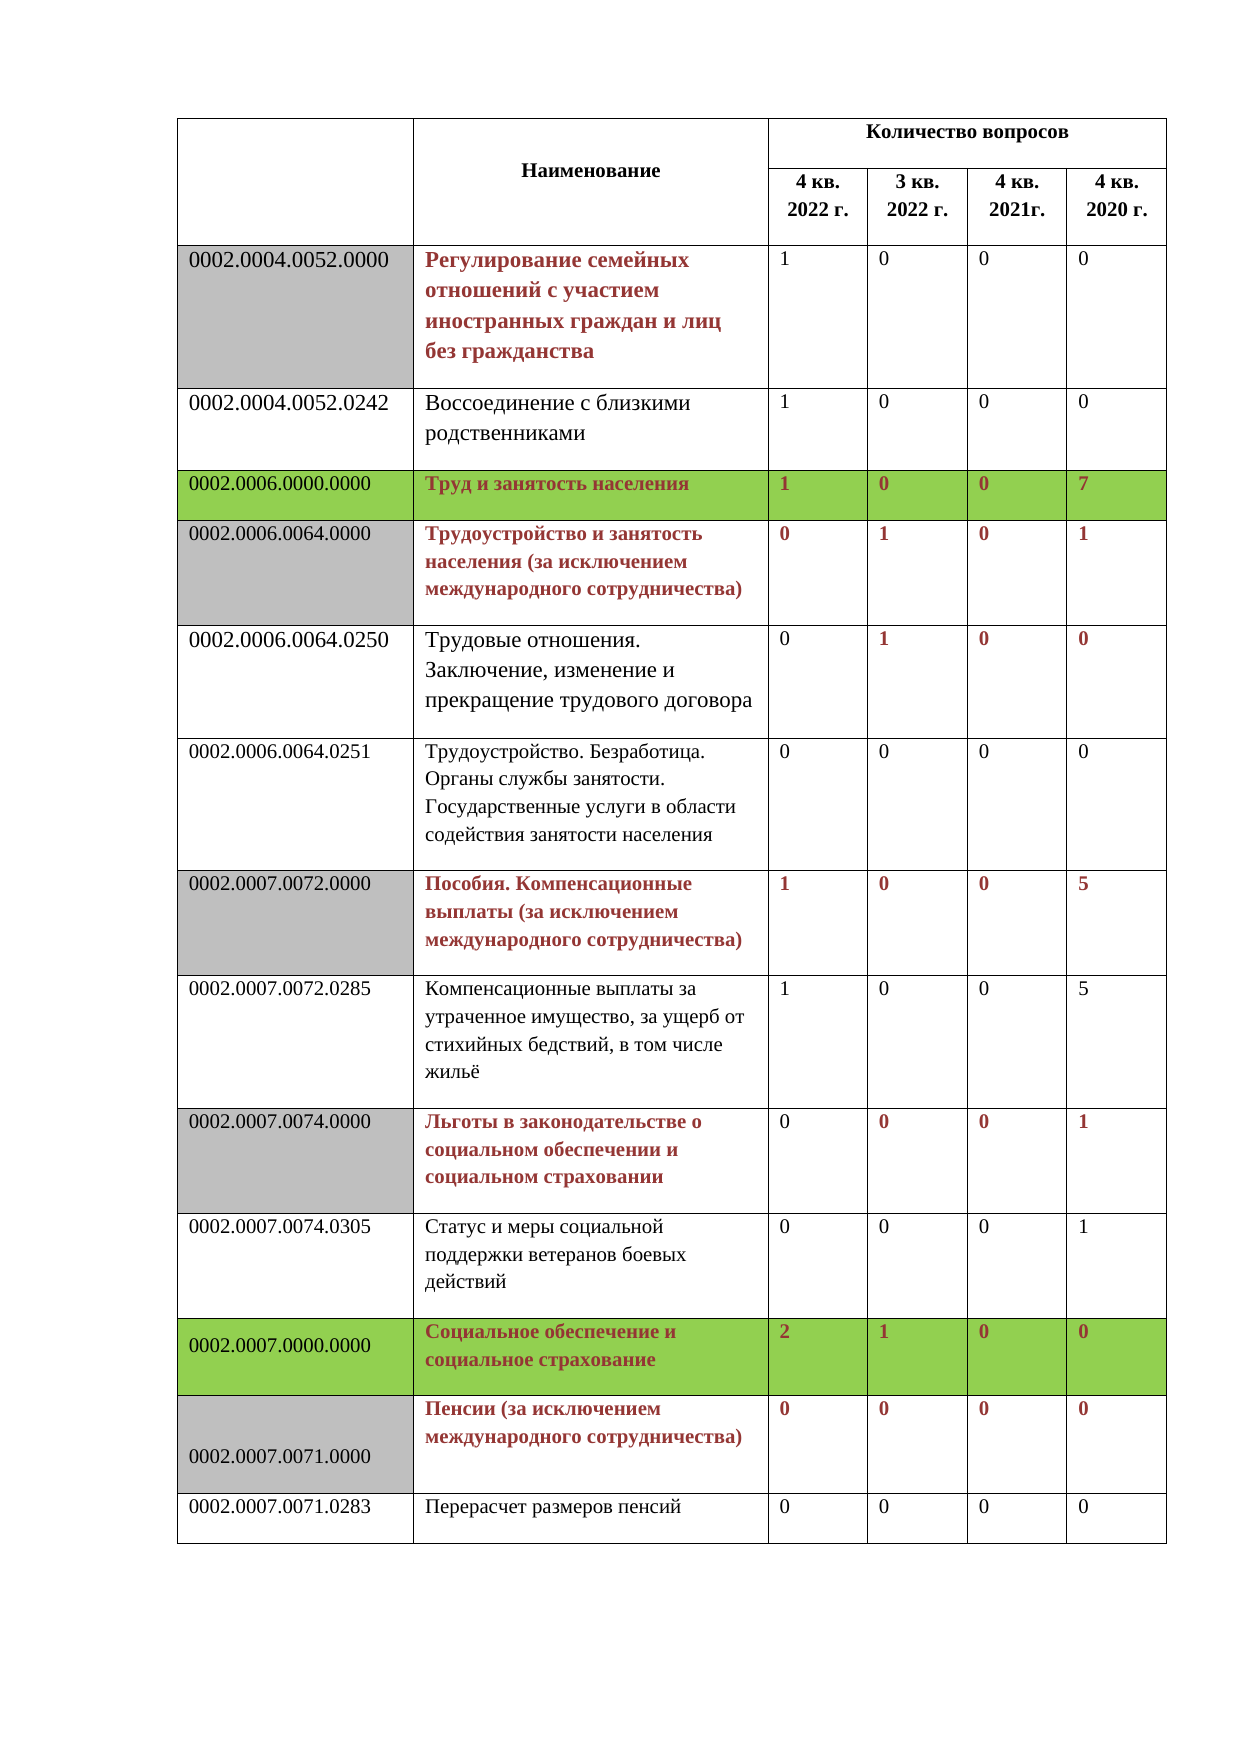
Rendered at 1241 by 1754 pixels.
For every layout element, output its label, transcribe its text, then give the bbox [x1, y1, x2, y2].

table_cell Перерасчет размеров пенсий [414, 1494, 768, 1543]
table_cell 0 [968, 739, 1066, 870]
table_cell Компенсационные выплаты за утраченное имущество, за ущерб от стихийных бедствий, в том числе жильё [414, 976, 768, 1108]
table_cell 0002.0006.0064.0000 [178, 521, 413, 625]
table_cell 4 кв. 2022 г. [769, 169, 867, 245]
table_cell 0 [769, 521, 867, 625]
table_cell 1 [769, 471, 867, 520]
table_cell 0002.0007.0000.0000 [178, 1319, 413, 1395]
table_cell Пособия. Компенсационные выплаты (за исключением международного сотрудничества) [414, 871, 768, 975]
table_cell Трудовые отношения. Заключение, изменение и прекращение трудового договора [414, 626, 768, 738]
table_cell 1 [868, 521, 967, 625]
table_cell 0 [968, 976, 1066, 1108]
table_cell 1 [769, 246, 867, 388]
table_cell 7 [1067, 471, 1166, 520]
table_cell 2 [769, 1319, 867, 1395]
table_cell 0 [968, 1396, 1066, 1493]
table_cell 0 [769, 626, 867, 738]
table_cell 1 [1067, 1214, 1166, 1318]
table_cell 0 [868, 1494, 967, 1543]
table_cell 0 [868, 1214, 967, 1318]
table_cell 0 [769, 1109, 867, 1213]
table_cell 0 [968, 1319, 1066, 1395]
table_cell 1 [868, 626, 967, 738]
table_cell 0 [968, 1494, 1066, 1543]
table_cell 0 [868, 1109, 967, 1213]
table_cell 5 [1067, 871, 1166, 975]
table_cell 0002.0007.0071.0000 [178, 1396, 413, 1493]
table_cell 0 [769, 739, 867, 870]
table_cell 0 [1067, 1494, 1166, 1543]
table_cell 1 [769, 389, 867, 470]
table_cell 0 [769, 1396, 867, 1493]
table_cell 1 [769, 976, 867, 1108]
table_cell 0002.0006.0000.0000 [178, 471, 413, 520]
table_cell 4 кв. 2020 г. [1067, 169, 1166, 245]
table_cell 4 кв. 2021г. [968, 169, 1066, 245]
table_cell Воссоединение с близкими родственниками [414, 389, 768, 470]
table_header Количество вопросов [769, 119, 1166, 168]
table_cell 0002.0004.0052.0000 [178, 246, 413, 388]
table_cell 0 [868, 739, 967, 870]
table_cell 0 [968, 471, 1066, 520]
table_cell 0 [1067, 1396, 1166, 1493]
table_cell Социальное обеспечение и социальное страхование [414, 1319, 768, 1395]
table_cell 1 [1067, 521, 1166, 625]
table_cell 0 [769, 1494, 867, 1543]
table_cell 0 [968, 1109, 1066, 1213]
table_cell 0002.0007.0074.0305 [178, 1214, 413, 1318]
table_cell 0 [968, 626, 1066, 738]
table_cell Пенсии (за исключением международного сотрудничества) [414, 1396, 768, 1493]
table_cell 0 [968, 246, 1066, 388]
table_cell 0002.0006.0064.0251 [178, 739, 413, 870]
table_cell 0002.0007.0074.0000 [178, 1109, 413, 1213]
table_cell 0 [1067, 739, 1166, 870]
table_cell 0 [868, 246, 967, 388]
table_cell Трудоустройство и занятость населения (за исключением международного сотрудничества) [414, 521, 768, 625]
table_cell 0 [868, 976, 967, 1108]
table_cell Труд и занятость населения [414, 471, 768, 520]
table_cell 0 [968, 871, 1066, 975]
table_cell Статус и меры социальной поддержки ветеранов боевых действий [414, 1214, 768, 1318]
table_cell Трудоустройство. Безработица. Органы службы занятости. Государственные услуги в области содействия занятости населения [414, 739, 768, 870]
table_cell Льготы в законодательстве о социальном обеспечении и социальном страховании [414, 1109, 768, 1213]
table_cell 0002.0006.0064.0250 [178, 626, 413, 738]
table_cell 0002.0007.0072.0285 [178, 976, 413, 1108]
table_cell 3 кв. 2022 г. [868, 169, 967, 245]
table_cell 0 [868, 1396, 967, 1493]
table_cell 0 [868, 871, 967, 975]
table_cell 0 [968, 389, 1066, 470]
table_cell 0 [968, 521, 1066, 625]
table_cell 5 [1067, 976, 1166, 1108]
table_cell 0 [1067, 1319, 1166, 1395]
table_cell 1 [1067, 1109, 1166, 1213]
table_cell 1 [868, 1319, 967, 1395]
table_cell 0 [1067, 626, 1166, 738]
table_cell 0 [868, 471, 967, 520]
table_cell Регулирование семейных отношений с участием иностранных граждан и лиц без гражданства [414, 246, 768, 388]
table_cell 0 [769, 1214, 867, 1318]
table_cell 0 [1067, 246, 1166, 388]
table_cell 0 [968, 1214, 1066, 1318]
table_cell 0 [1067, 389, 1166, 470]
table_cell 0002.0004.0052.0242 [178, 389, 413, 470]
table_cell 0 [868, 389, 967, 470]
table_header [178, 119, 413, 245]
table_cell 0002.0007.0072.0000 [178, 871, 413, 975]
table_cell 1 [769, 871, 867, 975]
table_cell 0002.0007.0071.0283 [178, 1494, 413, 1543]
table_header Наименование [414, 119, 768, 245]
